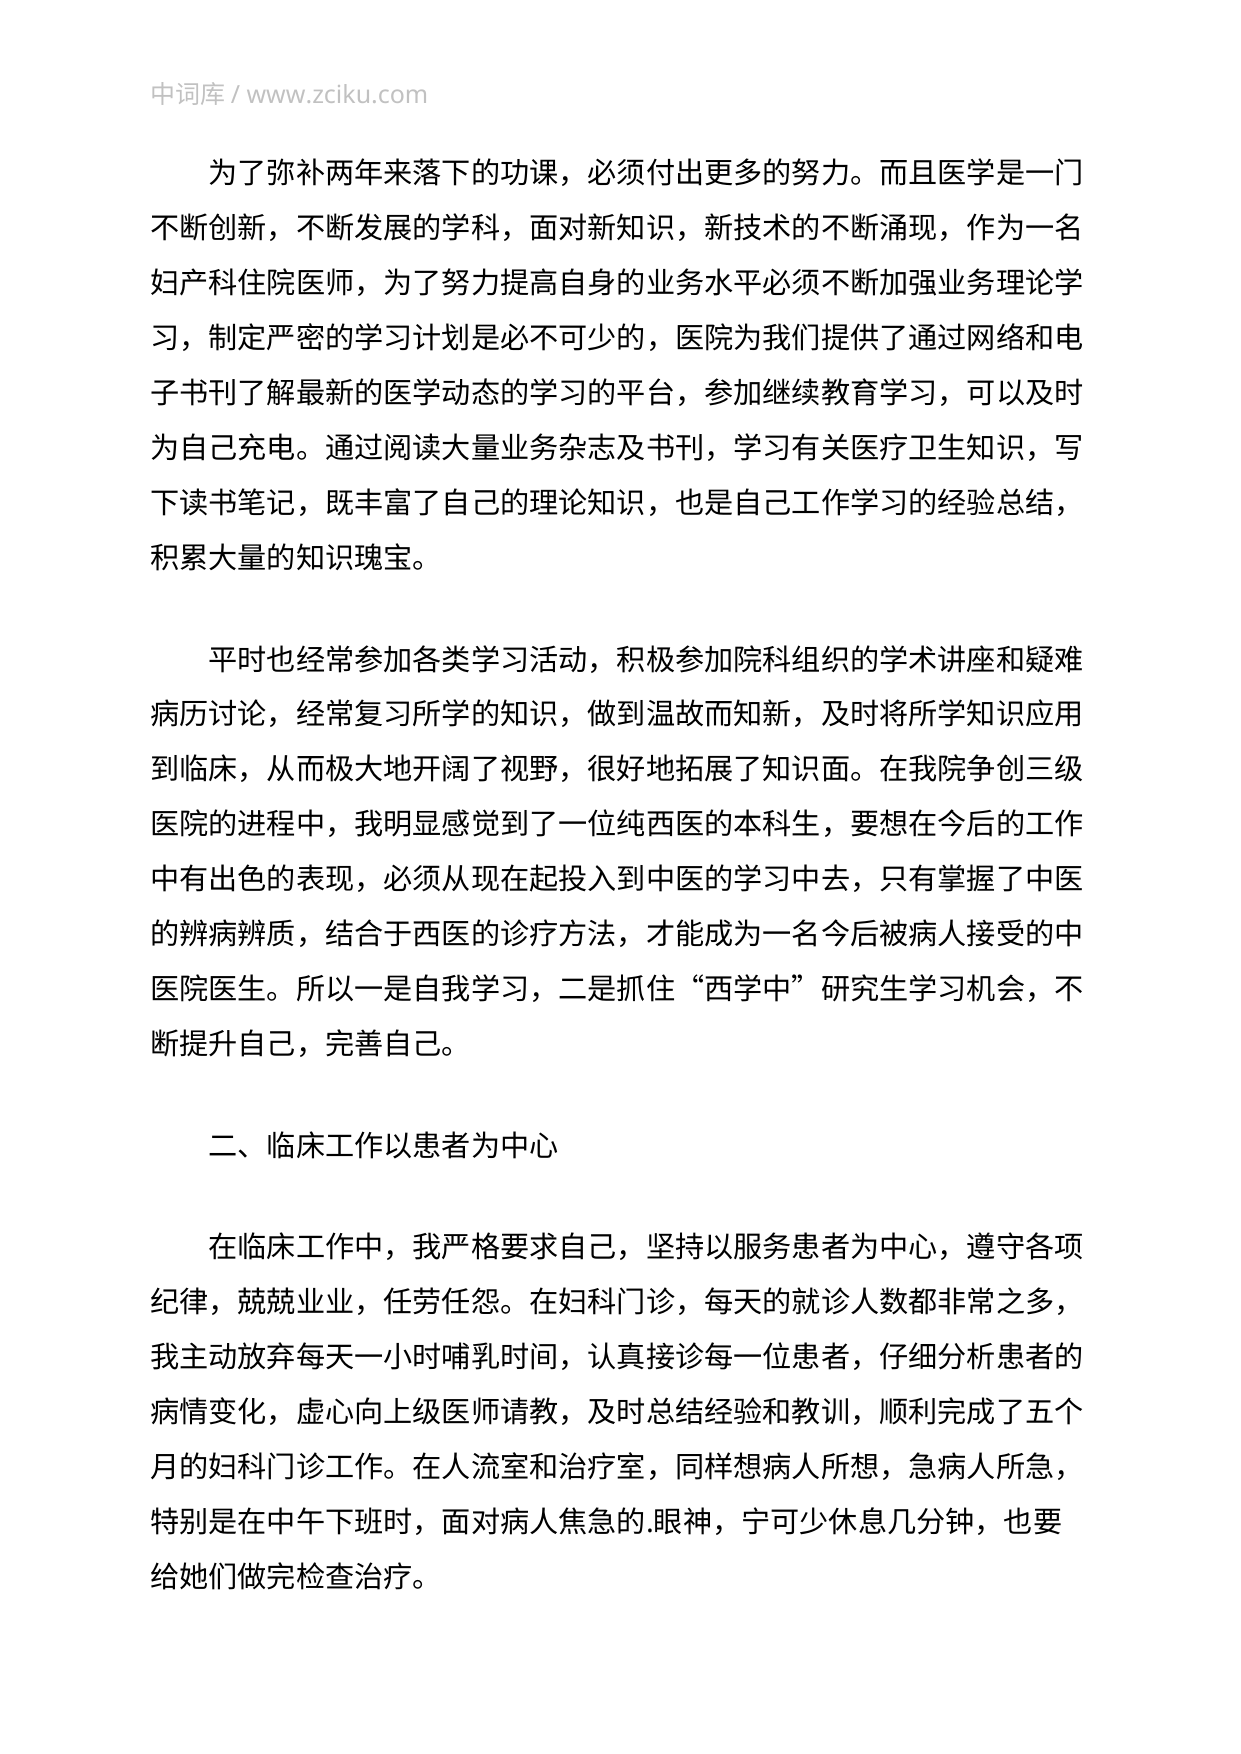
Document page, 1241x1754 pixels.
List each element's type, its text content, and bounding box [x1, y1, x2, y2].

text 平时也经常参加各类学习活动，积极参加院科组织的学术讲座和疑难病历讨论，经常复习所学的知识，做到温故而知新，及时将所学知识应用到临床，从而极大地开阔了视野，很好地拓展了知识面。在我院争创三级医院的进程中，我明显感觉到了一位纯西医的本科生，要想在今后的工作中有出色的表现，必须从现在起投入到中医的学习中去，只有掌握了中医的辨病辨质，结合于西医的诊疗方法，才能成为一名今后被病人接受的中医院医生。所以一是自我学习，二是抓住“西学中”研究生学习机会，不断提升自己，完善自己。 [150, 636, 1090, 1063]
text 在临床工作中，我严格要求自己，坚持以服务患者为中心，遵守各项纪律，兢兢业业，任劳任怨。在妇科门诊，每天的就诊人数都非常之多，我主动放弃每天一小时哺乳时间，认真接诊每一位患者，仔细分析患者的病情变化，虚心向上级医师请教，及时总结经验和教训，顺利完成了五个月的妇科门诊工作。在人流室和治疗室，同样想病人所想，急病人所急，特别是在中午下班时，面对病人焦急的.眼神，宁可少休息几分钟，也要给她们做完检查治疗。 [150, 1224, 1090, 1596]
text 为了弥补两年来落下的功课，必须付出更多的努力。而且医学是一门不断创新，不断发展的学科，面对新知识，新技术的不断涌现，作为一名妇产科住院医师，为了努力提高自身的业务水平必须不断加强业务理论学习，制定严密的学习计划是必不可少的，医院为我们提供了通过网络和电子书刊了解最新的医学动态的学习的平台，参加继续教育学习，可以及时为自己充电。通过阅读大量业务杂志及书刊，学习有关医疗卫生知识，写下读书笔记，既丰富了自己的理论知识，也是自己工作学习的经验总结，积累大量的知识瑰宝。 [150, 150, 1090, 577]
text 二、临床工作以患者为中心 [150, 1122, 1090, 1164]
